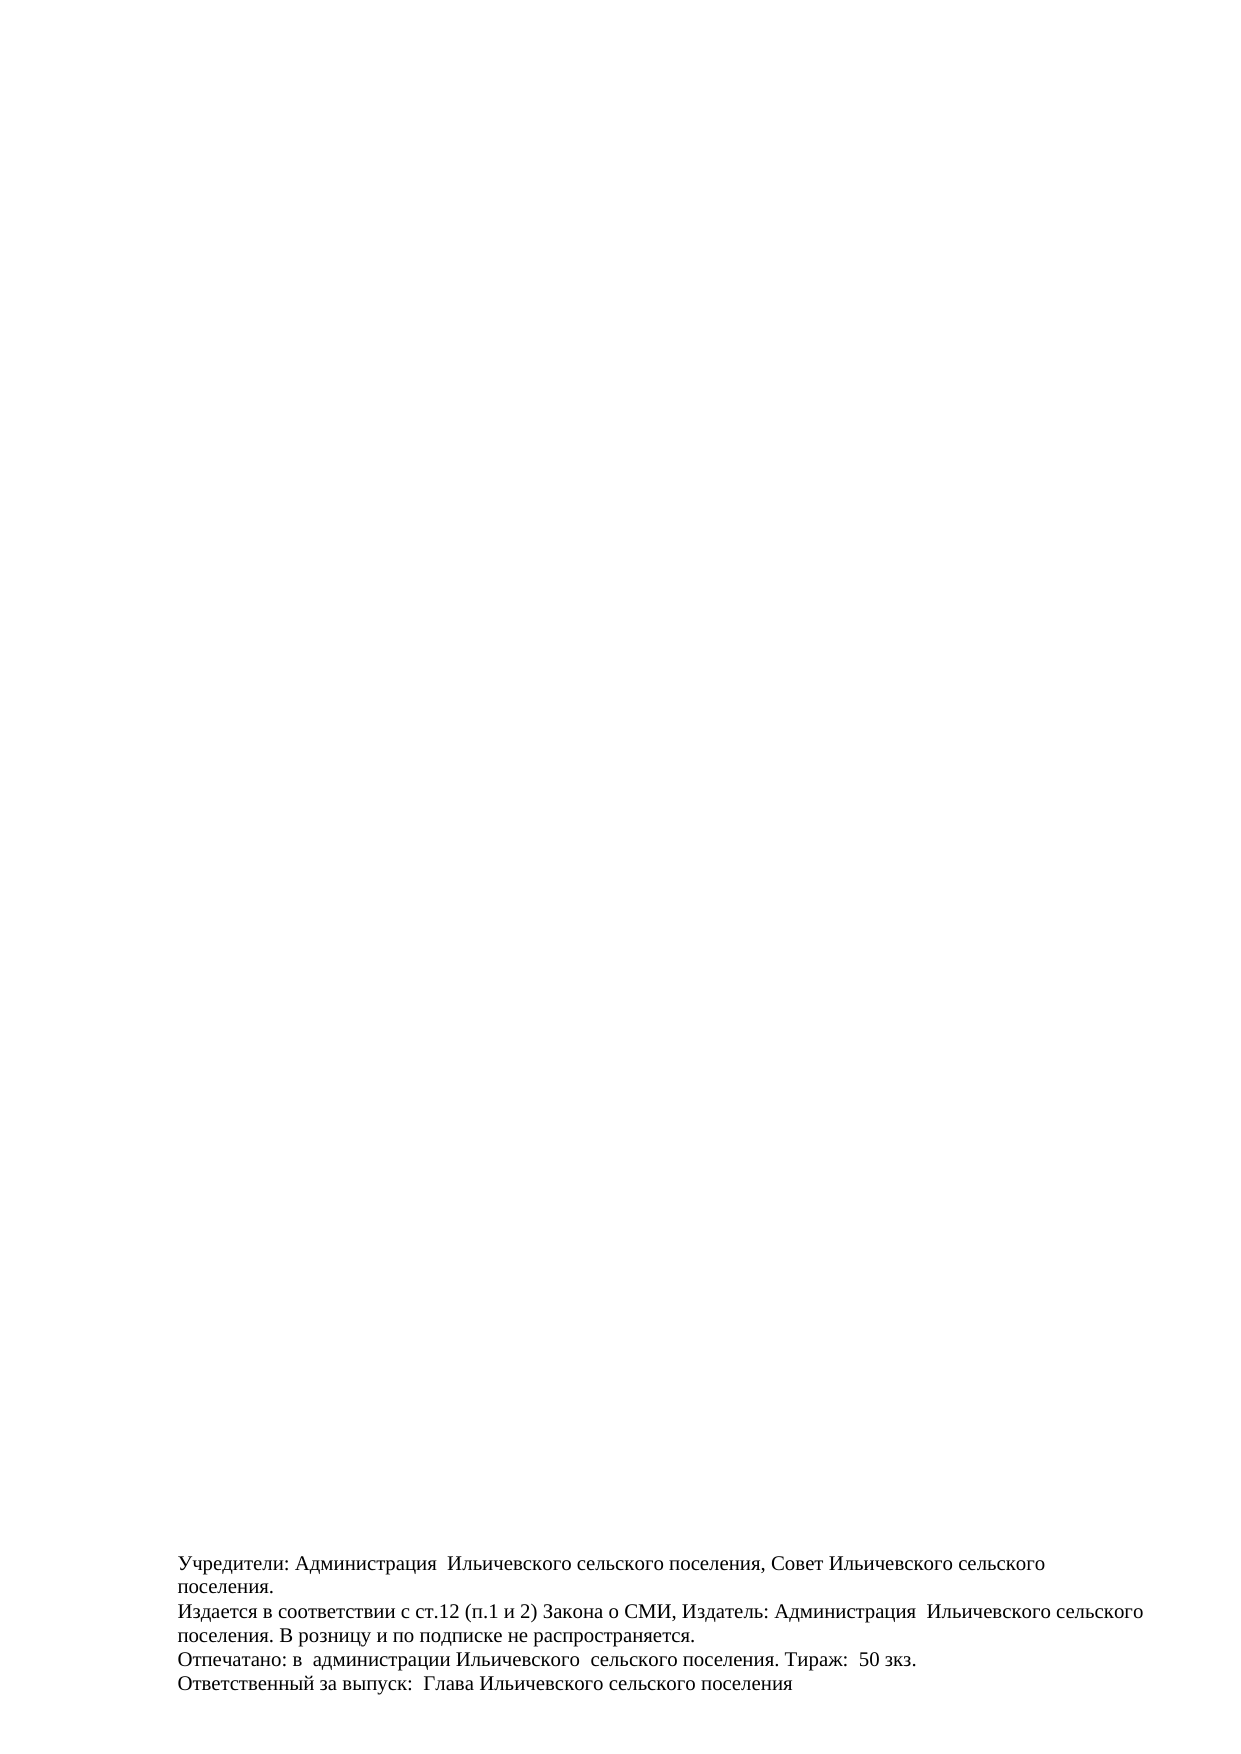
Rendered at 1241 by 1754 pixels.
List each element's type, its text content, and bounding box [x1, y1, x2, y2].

text Издается в соответствии с ст.12 (п.1 и 2) Закона о СМИ, Издатель: Администрация Ильичевского сельского поселения. В розницу и по подписке не распространяется. [177, 1598, 1152, 1647]
text Ответственный за выпуск: Глава Ильичевского сельского поселения [177, 1671, 1152, 1695]
text Учредители: Администрация Ильичевского сельского поселения, Совет Ильичевского сельского поселения. [177, 1550, 1152, 1598]
text Отпечатано: в администрации Ильичевского сельского поселения. Тираж: 50 зкз. [177, 1647, 1152, 1671]
